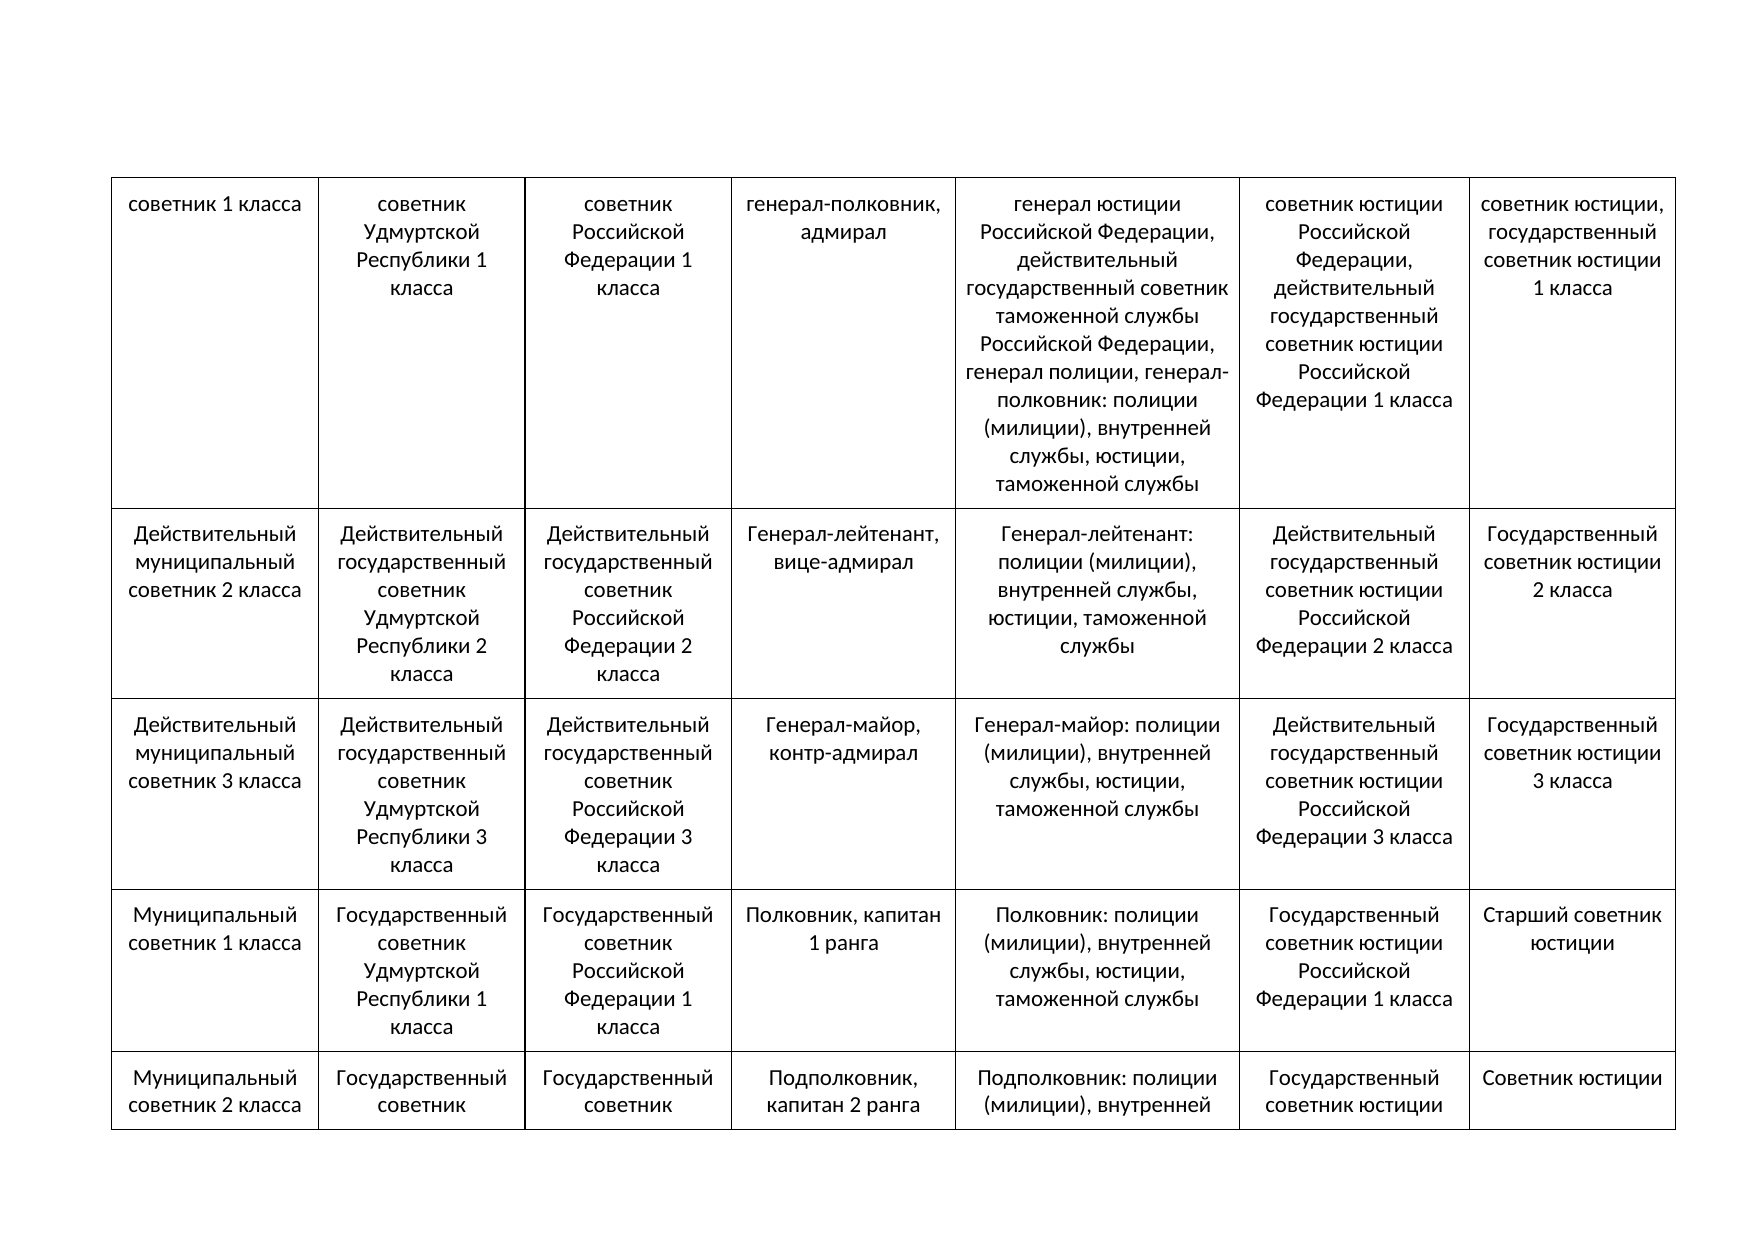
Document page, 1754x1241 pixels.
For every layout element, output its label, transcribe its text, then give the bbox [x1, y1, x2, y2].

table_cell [526, 1052, 731, 1129]
table_cell Муниципальный советник 1 класса [112, 890, 318, 1051]
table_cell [732, 178, 955, 508]
table_cell Действительный муниципальный советник 3 класса [112, 699, 318, 888]
table_cell Государственный советник Удмуртской Республики 1 класса [319, 890, 524, 1051]
table_cell Старший советник юстиции [1470, 890, 1675, 1051]
table_cell Действительный государственный советник Российской Федерации 2 класса [526, 509, 731, 698]
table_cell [112, 178, 318, 508]
table_cell Действительный государственный советник Удмуртской Республики 3 класса [319, 699, 524, 888]
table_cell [732, 1052, 955, 1129]
table_cell Действительный муниципальный советник 2 класса [112, 509, 318, 698]
table_cell Государственный советник юстиции 3 класса [1470, 699, 1675, 888]
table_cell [1240, 178, 1469, 508]
table_cell Действительный государственный советник юстиции Российской Федерации 3 класса [1240, 699, 1469, 888]
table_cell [319, 178, 524, 508]
table_cell Действительный государственный советник Российской Федерации 3 класса [526, 699, 731, 888]
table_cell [112, 1052, 318, 1129]
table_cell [319, 1052, 524, 1129]
table_cell Действительный государственный советник Удмуртской Республики 2 класса [319, 509, 524, 698]
table_cell Государственный советник Российской Федерации 1 класса [526, 890, 731, 1051]
table_cell Государственный советник юстиции Российской Федерации 1 класса [1240, 890, 1469, 1051]
table_cell Генерал-лейтенант, вице-адмирал [732, 509, 955, 698]
table_cell Полковник: полиции (милиции), внутренней службы, юстиции, таможенной службы [956, 890, 1239, 1051]
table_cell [526, 178, 731, 508]
table_cell Советник юстиции [1470, 1052, 1675, 1129]
table_cell Государственный советник юстиции 2 класса [1470, 509, 1675, 698]
table_cell Генерал-лейтенант: полиции (милиции), внутренней службы, юстиции, таможенной службы [956, 509, 1239, 698]
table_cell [956, 1052, 1239, 1129]
table_cell Полковник, капитан 1 ранга [732, 890, 955, 1051]
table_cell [1470, 178, 1675, 508]
table_cell Генерал-майор: полиции (милиции), внутренней службы, юстиции, таможенной службы [956, 699, 1239, 888]
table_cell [1240, 1052, 1469, 1129]
table_cell Генерал-майор, контр-адмирал [732, 699, 955, 888]
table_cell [956, 178, 1239, 508]
table_cell Действительный государственный советник юстиции Российской Федерации 2 класса [1240, 509, 1469, 698]
